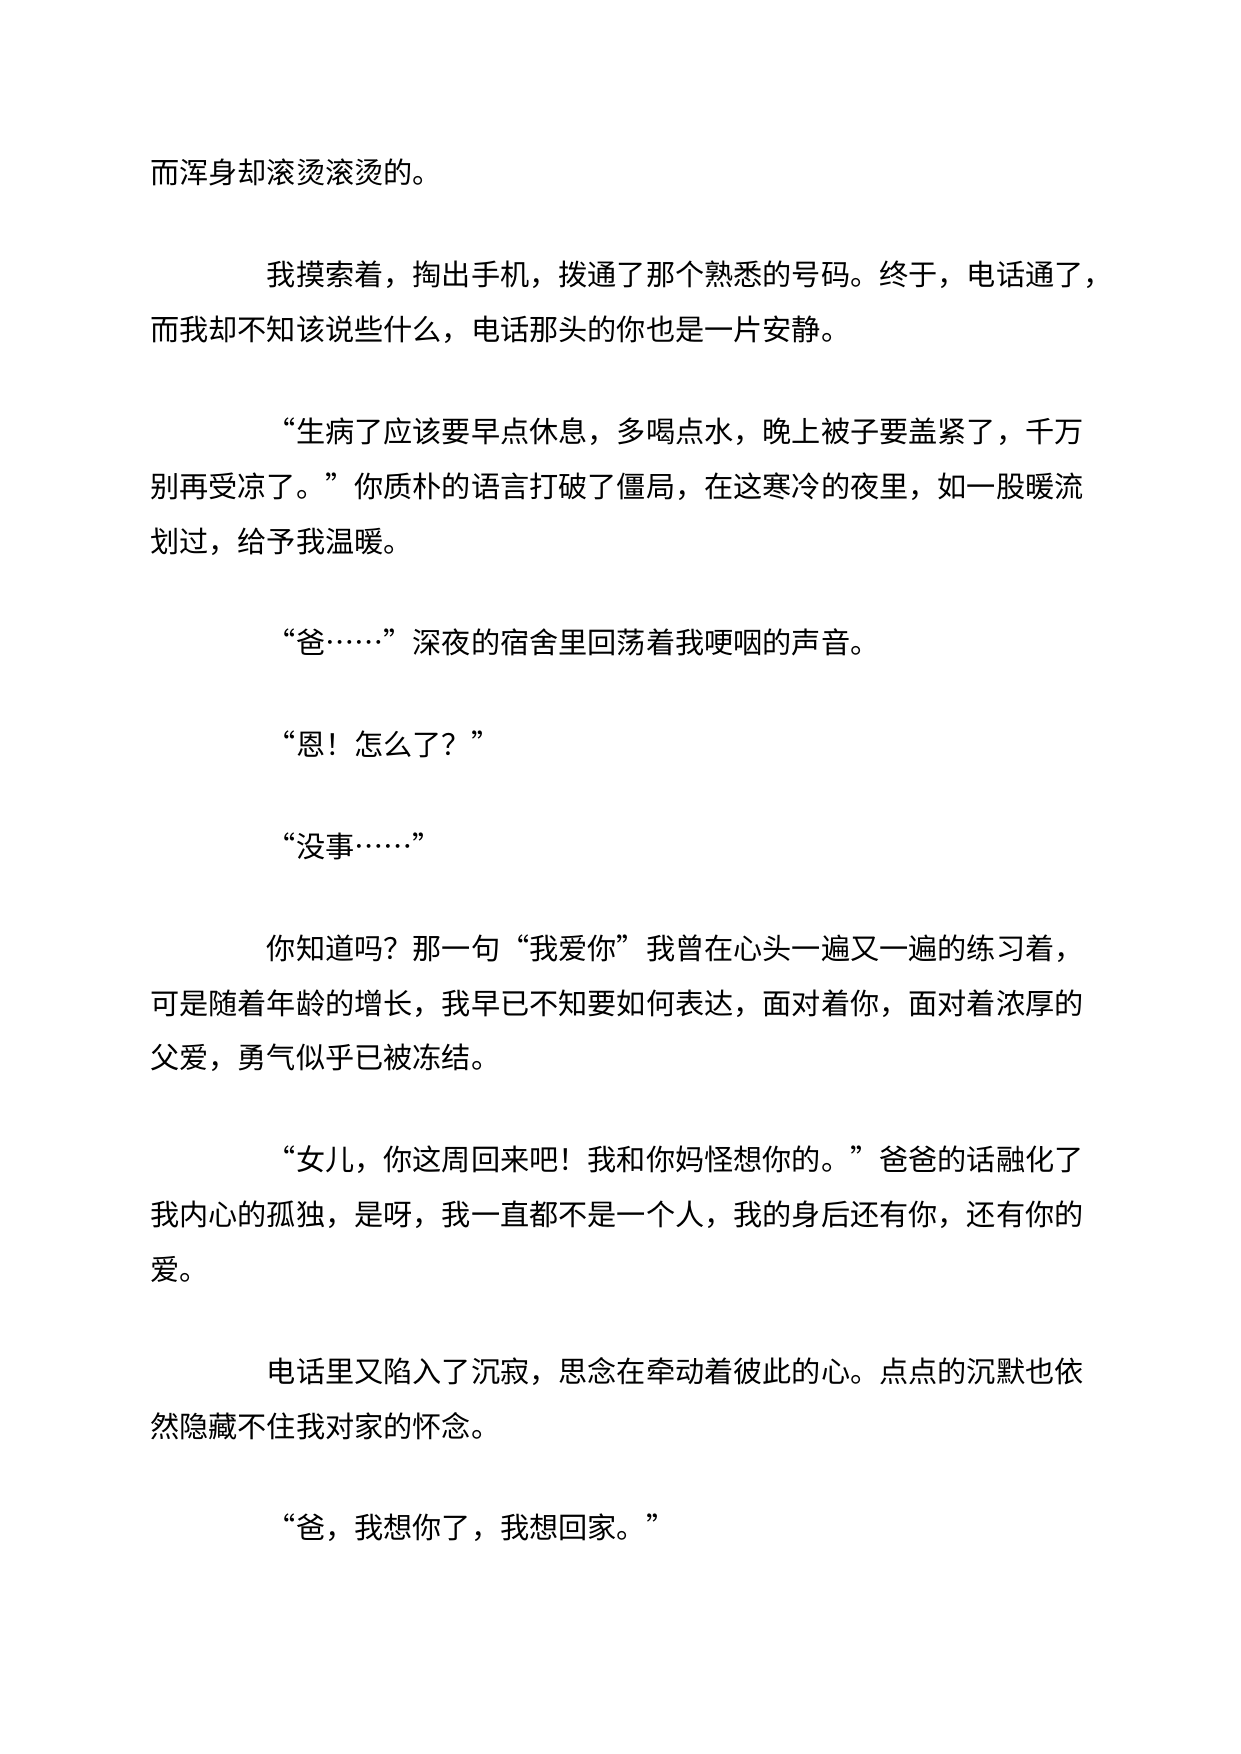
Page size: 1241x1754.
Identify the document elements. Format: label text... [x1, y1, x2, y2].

text 电话里又陷入了沉寂，思念在牵动着彼此的心。点点的沉默也依然隐藏不住我对家的怀念。 [150, 1348, 1090, 1446]
text “爸，我想你了，我想回家。” [150, 1505, 1090, 1547]
text “生病了应该要早点休息，多喝点水，晚上被子要盖紧了，千万别再受凉了。”你质朴的语言打破了僵局，在这寒冷的夜里，如一股暖流划过，给予我温暖。 [150, 408, 1090, 561]
text 你知道吗？那一句“我爱你”我曾在心头一遍又一遍的练习着，可是随着年龄的增长，我早已不知要如何表达，面对着你，面对着浓厚的父爱，勇气似乎已被冻结。 [150, 925, 1090, 1077]
text 我摸索着，掏出手机，拨通了那个熟悉的号码。终于，电话通了，而我却不知该说些什么，电话那头的你也是一片安静。 [150, 252, 1090, 349]
text “没事……” [150, 823, 1090, 866]
text “爸……”深夜的宿舍里回荡着我哽咽的声音。 [150, 620, 1090, 662]
text “女儿，你这周回来吧！我和你妈怪想你的。”爸爸的话融化了我内心的孤独，是呀，我一直都不是一个人，我的身后还有你，还有你的爱。 [150, 1137, 1090, 1289]
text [150, 150, 1090, 192]
text “恩！怎么了？” [150, 722, 1090, 764]
